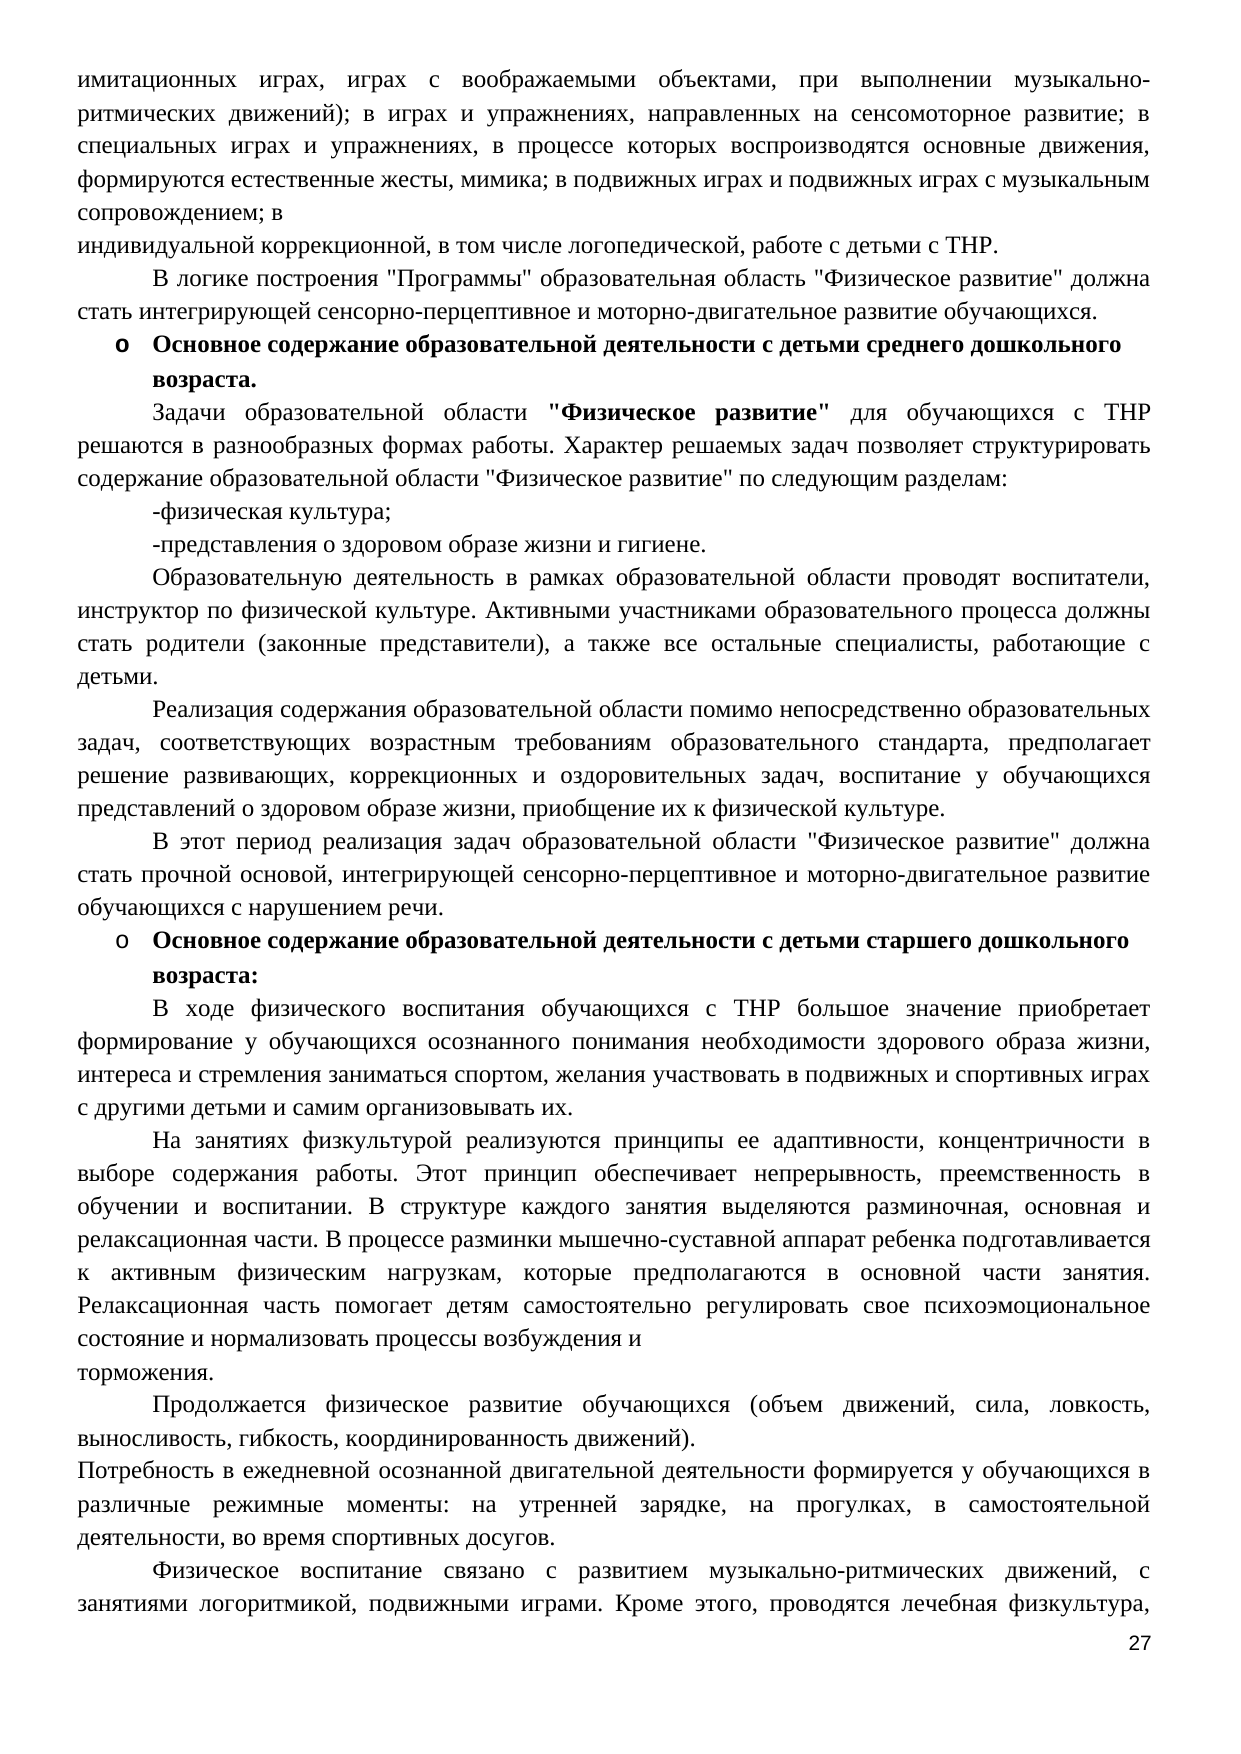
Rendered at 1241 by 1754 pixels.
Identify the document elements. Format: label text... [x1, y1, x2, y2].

list Основное содержание образовательной деятельности с детьми старшего дошкольного возраста: [114, 925, 1151, 989]
text -представления о здоровом образе жизни и гигиене. [77, 529, 1151, 558]
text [77, 1555, 1151, 1616]
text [77, 64, 1151, 225]
text -физическая культура; [77, 496, 1151, 525]
text На занятиях физкультурой реализуются принципы ее адаптивности, концентричности в выборе содержания работы. Этот принцип обеспечивает непрерывность, преемственность в обучении и воспитании. В структуре каждого занятия выделяются разминочная, основная и релаксационная части. В процессе разминки мышечно-суставной аппарат ребенка подготавливается к активным физическим нагрузкам, которые предполагаются в основной части занятия. Релаксационная часть помогает детям самостоятельно регулировать свое психоэмоциональное состояние и нормализовать процессы возбуждения и [77, 1125, 1151, 1352]
text Реализация содержания образовательной области помимо непосредственно образовательных задач, соответствующих возрастным требованиям образовательного стандарта, предполагает решение развивающих, коррекционных и оздоровительных задач, воспитание у обучающихся представлений о здоровом образе жизни, приобщение их к физической культуре. [77, 694, 1151, 822]
text Задачи образовательной области "Физическое развитие" для обучающихся с ТНР решаются в разнообразных формах работы. Характер решаемых задач позволяет структурировать содержание образовательной области "Физическое развитие" по следующим разделам: [77, 397, 1151, 492]
text Потребность в ежедневной осознанной двигательной деятельности формируется у обучающихся в различные режимные моменты: на утренней зарядке, на прогулках, в самостоятельной деятельности, во время спортивных досугов. [77, 1456, 1151, 1550]
text В этот период реализация задач образовательной области "Физическое развитие" должна стать прочной основой, интегрирующей сенсорно-перцептивное и моторно-двигательное развитие обучающихся с нарушением речи. [77, 826, 1151, 921]
list Основное содержание образовательной деятельности с детьми среднего дошкольного возраста. [114, 329, 1151, 393]
text В логике построения "Программы" образовательная область "Физическое развитие" должна стать интегрирующей сенсорно-перцептивное и моторно-двигательное развитие обучающихся. [77, 263, 1151, 324]
text индивидуальной коррекционной, в том числе логопедической, работе с детьми с ТНР. [77, 230, 1151, 258]
text Образовательную деятельность в рамках образовательной области проводят воспитатели, инструктор по физической культуре. Активными участниками образовательного процесса должны стать родители (законные представители), а также все остальные специалисты, работающие с детьми. [77, 562, 1151, 690]
text Продолжается физическое развитие обучающихся (объем движений, сила, ловкость, выносливость, гибкость, координированность движений). [77, 1389, 1151, 1451]
text торможения. [77, 1357, 1151, 1385]
text В ходе физического воспитания обучающихся с ТНР большое значение приобретает формирование у обучающихся осознанного понимания необходимости здорового образа жизни, интереса и стремления заниматься спортом, желания участвовать в подвижных и спортивных играх с другими детьми и самим организовывать их. [77, 993, 1151, 1121]
